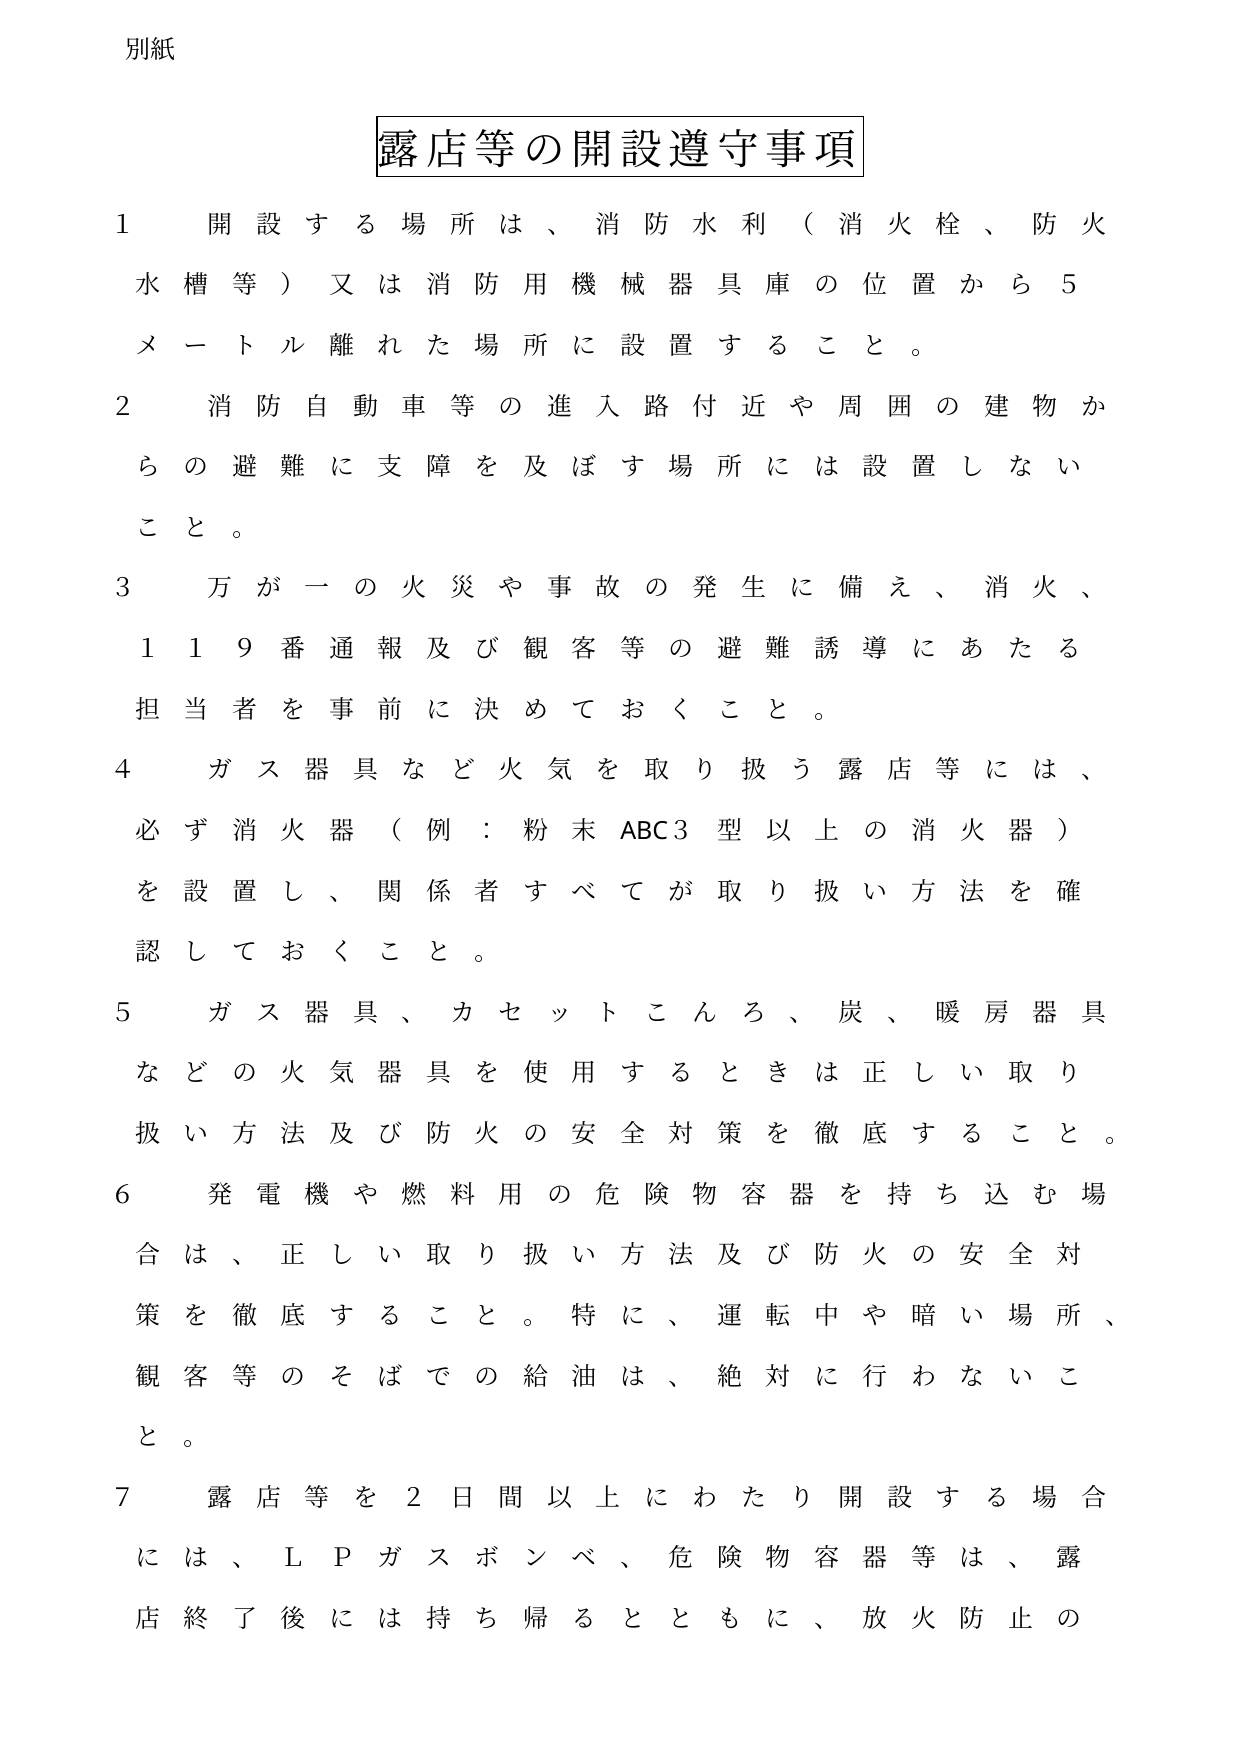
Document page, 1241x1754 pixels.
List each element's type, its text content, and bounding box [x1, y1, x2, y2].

text ５ ガス器具、カセットこんろ、炭、暖房器具などの火気器具を使用するときは正しい取り扱い方法及び防火の安全対策を徹底すること。 [110, 980, 1130, 1162]
text ４ ガス器具など火気を取り扱う露店等には、必ず消火器（例：粉末ABC３型以上の消火器）を設置し、関係者すべてが取り扱い方法を確認しておくこと。 [110, 738, 1130, 980]
text 露店等の開設遵守事項 [110, 101, 1130, 192]
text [110, 1465, 1130, 1647]
text ３ 万が一の火災や事故の発生に備え、消火、１１９番通報及び観客等の避難誘導にあたる担当者を事前に決めておくこと。 [110, 556, 1130, 738]
text ６ 発電機や燃料用の危険物容器を持ち込む場合は、正しい取り扱い方法及び防火の安全対策を徹底すること。特に、運転中や暗い場所、観客等のそばでの給油は、絶対に行わないこと。 [110, 1162, 1130, 1465]
text １ 開設する場所は、消防水利（消火栓、防火水槽等）又は消防用機械器具庫の位置から５メートル離れた場所に設置すること。 [110, 192, 1130, 374]
text ２ 消防自動車等の進入路付近や周囲の建物からの避難に支障を及ぼす場所には設置しないこと。 [110, 374, 1130, 556]
